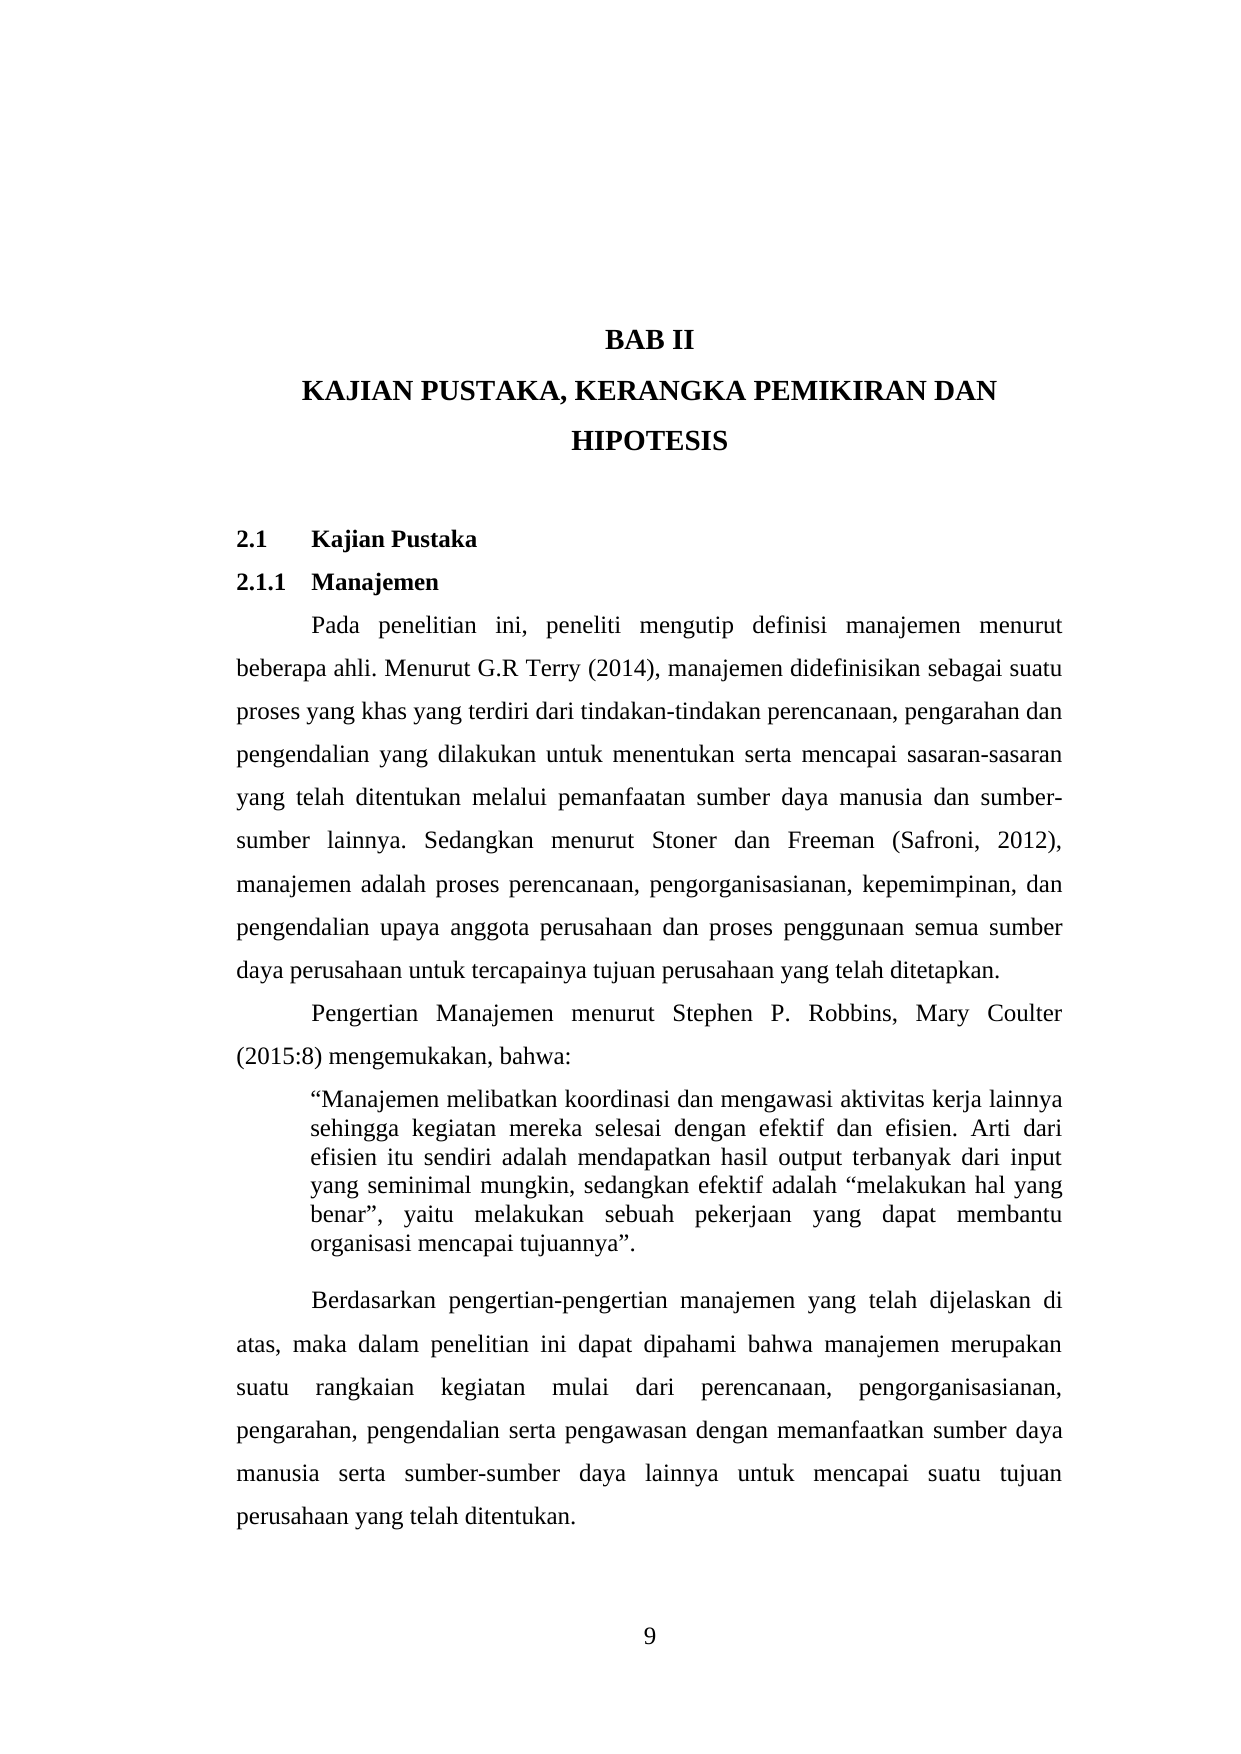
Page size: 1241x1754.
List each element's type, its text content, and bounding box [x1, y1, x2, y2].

text BAB II [236, 322, 1063, 356]
text Pengertian Manajemen menurut Stephen P. Robbins, Mary Coulter (2015:8) mengemukakan, bahwa: [236, 998, 1063, 1070]
text “Manajemen melibatkan koordinasi dan mengawasi aktivitas kerja lainnya sehingga kegiatan mereka selesai dengan efektif dan efisien. Arti dari efisien itu sendiri adalah mendapatkan hasil output terbanyak dari input yang seminimal mungkin, sedangkan efektif adalah “melakukan hal yang benar”, yaitu melakukan sebuah pekerjaan yang dapat membantu organisasi mencapai tujuannya”. [310, 1084, 1063, 1257]
text KAJIAN PUSTAKA, KERANGKA PEMIKIRAN DAN HIPOTESIS [236, 373, 1063, 457]
text 2.1.1 Manajemen [236, 567, 1063, 596]
text Pada penelitian ini, peneliti mengutip definisi manajemen menurut beberapa ahli. Menurut G.R Terry (2014), manajemen didefinisikan sebagai suatu proses yang khas yang terdiri dari tindakan-tindakan perencanaan, pengarahan dan pengendalian yang dilakukan untuk menentukan serta mencapai sasaran-sasaran yang telah ditentukan melalui pemanfaatan sumber daya manusia dan sumber-sumber lainnya. Sedangkan menurut Stoner dan Freeman (Safroni, 2012), manajemen adalah proses perencanaan, pengorganisasianan, kepemimpinan, dan pengendalian upaya anggota perusahaan dan proses penggunaan semua sumber daya perusahaan untuk tercapainya tujuan perusahaan yang telah ditetapkan. [236, 610, 1063, 984]
text 2.1 Kajian Pustaka [236, 524, 1063, 552]
text Berdasarkan pengertian-pengertian manajemen yang telah dijelaskan di atas, maka dalam penelitian ini dapat dipahami bahwa manajemen merupakan suatu rangkaian kegiatan mulai dari perencanaan, pengorganisasianan, pengarahan, pengendalian serta pengawasan dengan memanfaatkan sumber daya manusia serta sumber-sumber daya lainnya untuk mencapai suatu tujuan perusahaan yang telah ditentukan. [236, 1286, 1063, 1530]
